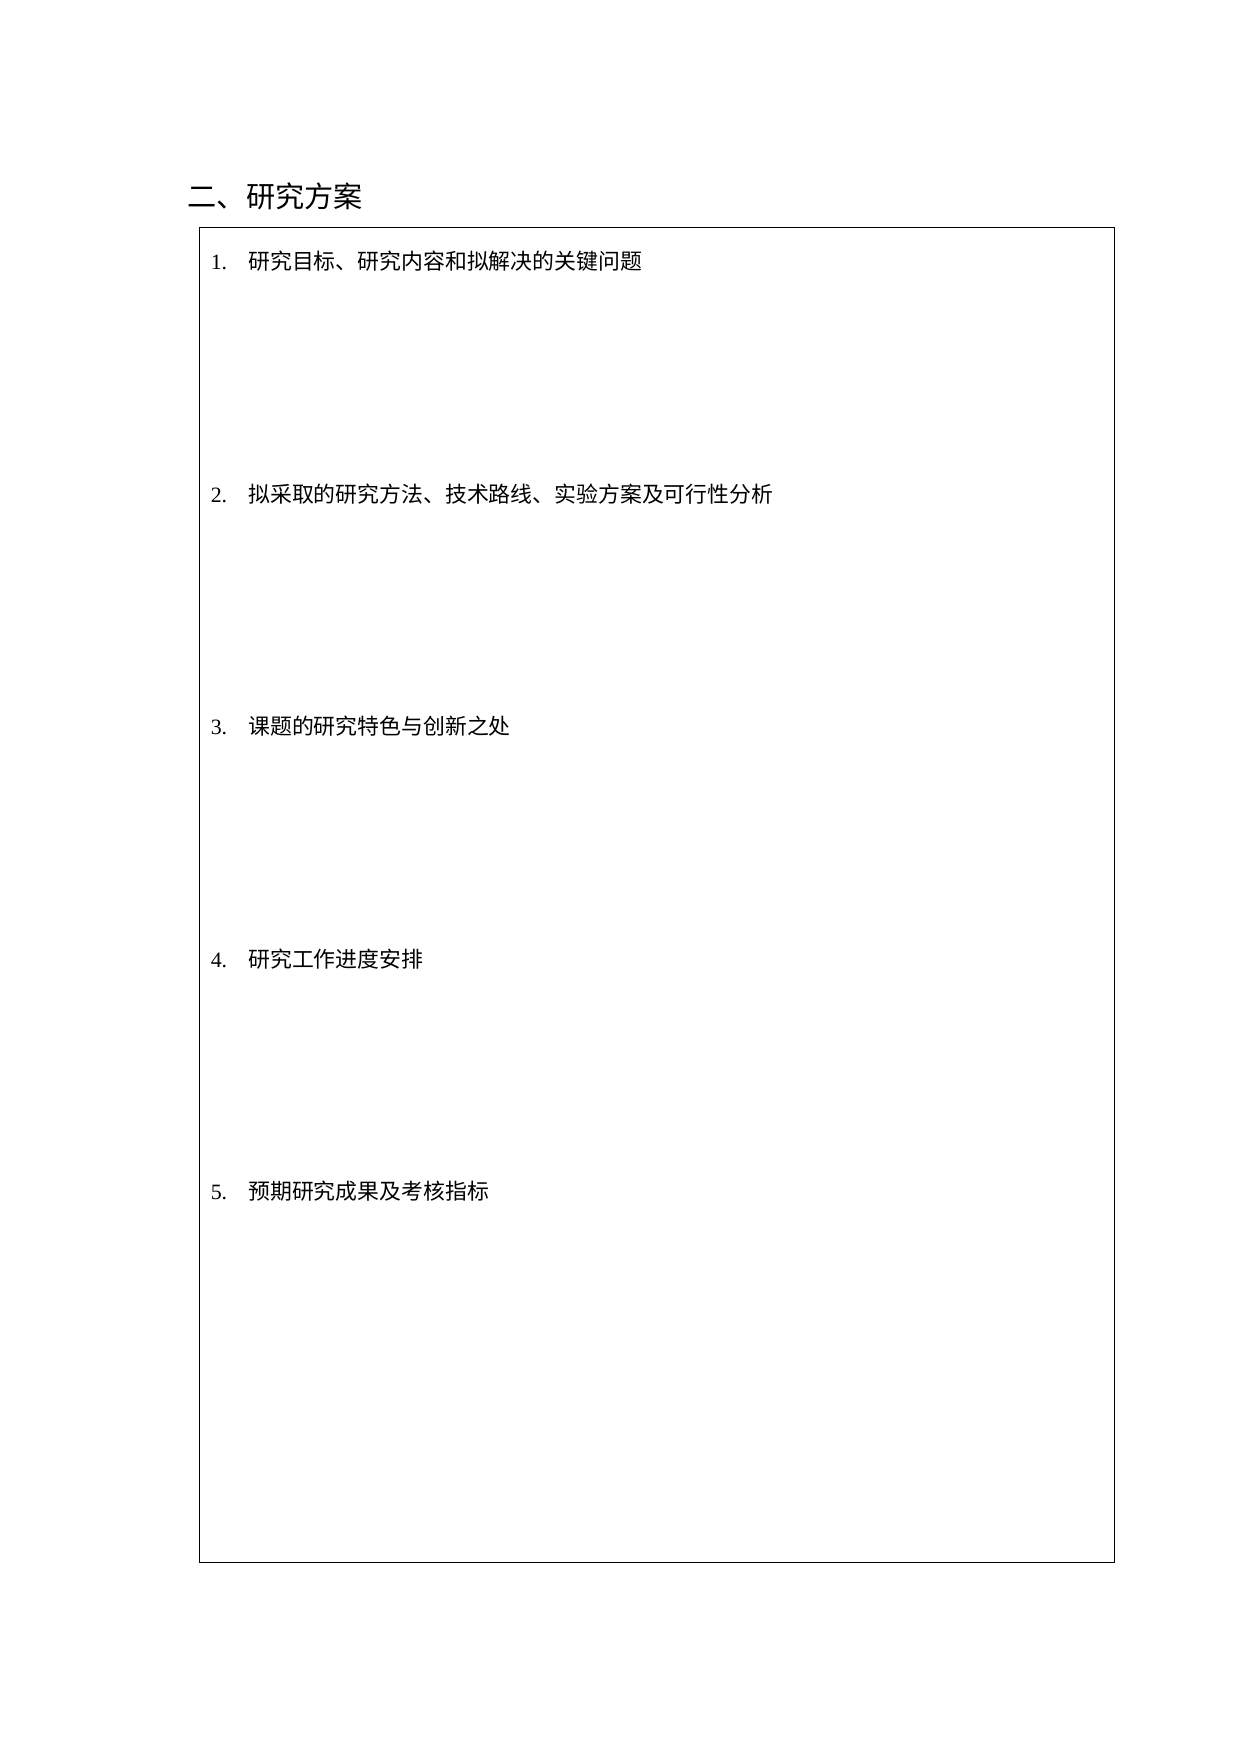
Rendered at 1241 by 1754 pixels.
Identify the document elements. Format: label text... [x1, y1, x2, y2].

table_header 研究目标、研究内容和拟解决的关键问题 拟采取的研究方法、技术路线、实验方案及可行性分析 课题的研究特色与创新之处 研究工作进度安排 预期研究成果及考核指标 [200, 228, 1114, 1562]
text 二、研究方案 [187, 162, 1053, 227]
